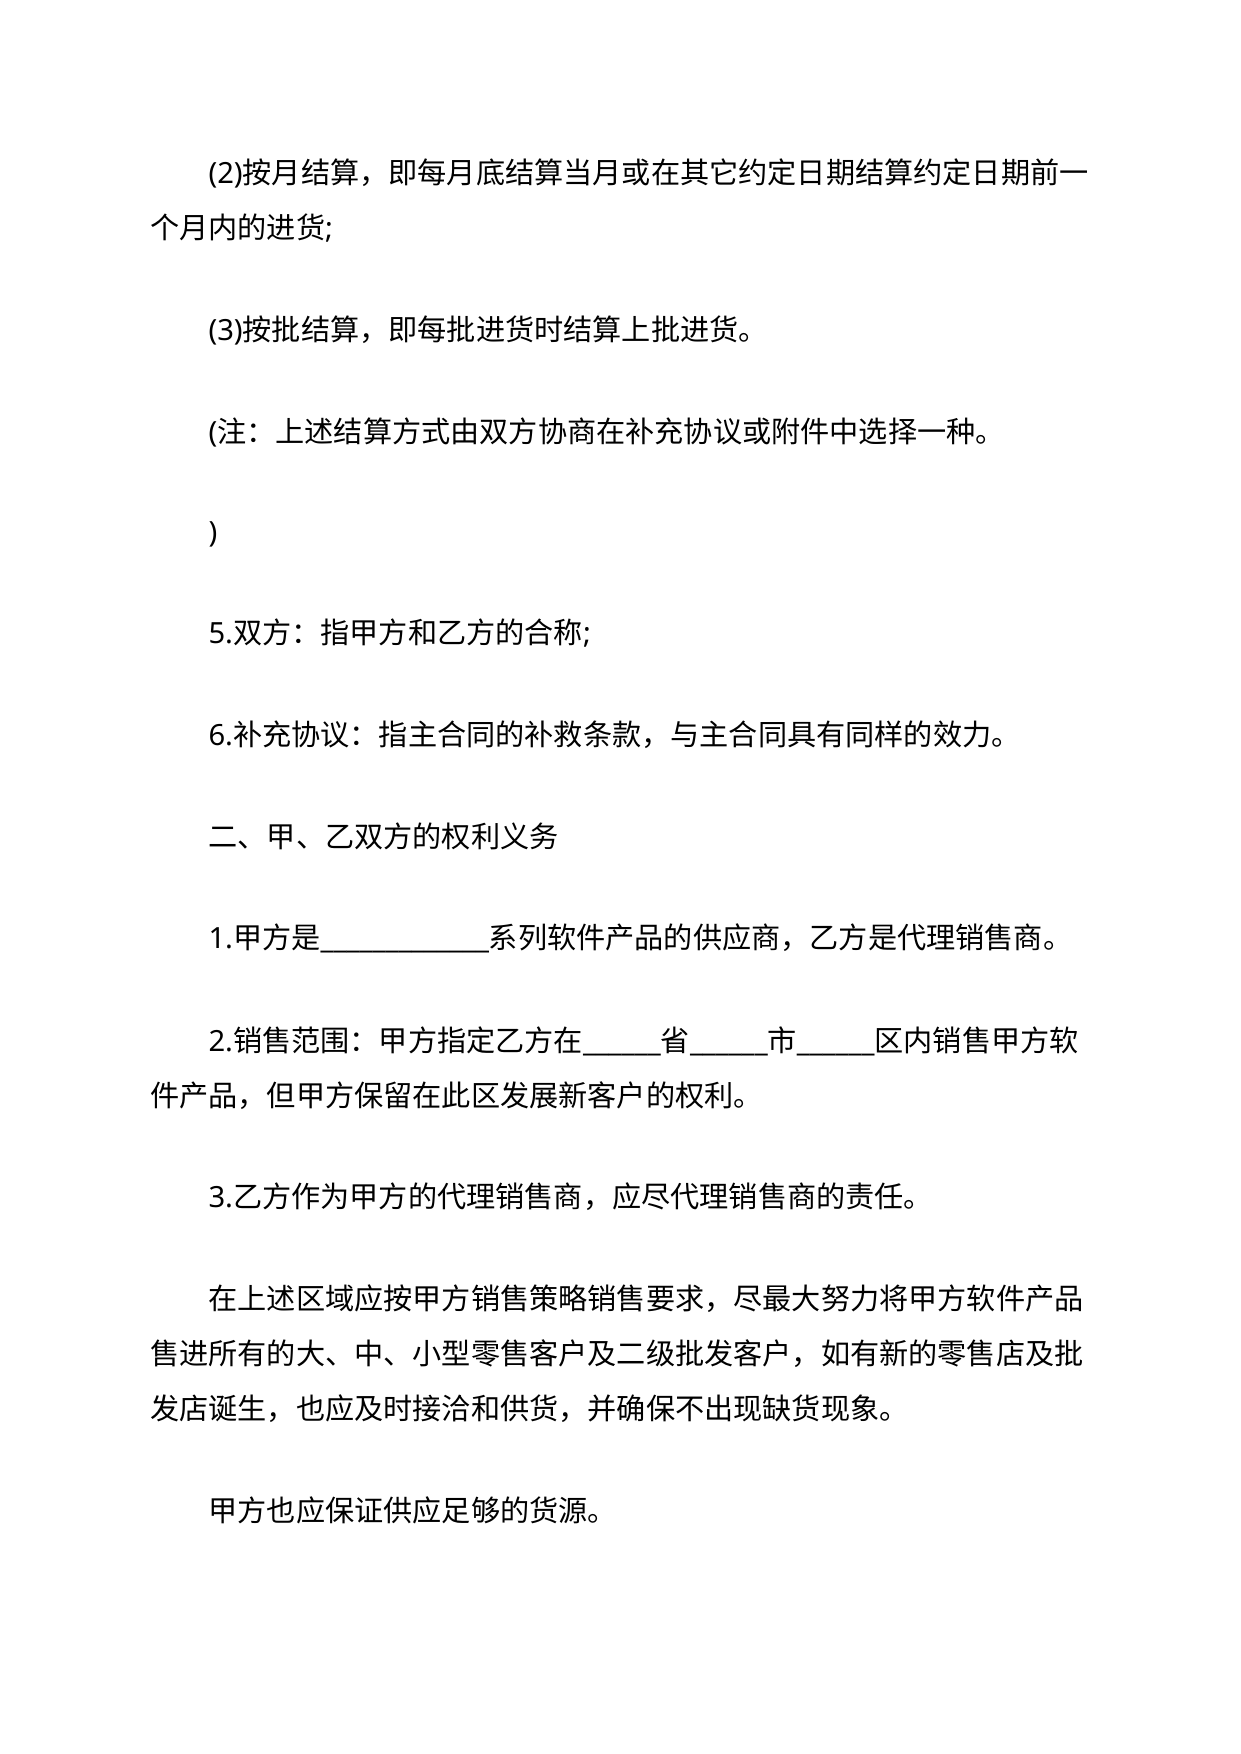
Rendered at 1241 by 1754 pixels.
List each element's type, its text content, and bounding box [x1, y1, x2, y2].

text (3)按批结算，即每批进货时结算上批进货。 [150, 307, 1090, 349]
text 2.销售范围：甲方指定乙方在______省______市______区内销售甲方软件产品，但甲方保留在此区发展新客户的权利。 [150, 1017, 1090, 1114]
text (2)按月结算，即每月底结算当月或在其它约定日期结算约定日期前一个月内的进货; [150, 150, 1090, 247]
text 在上述区域应按甲方销售策略销售要求，尽最大努力将甲方软件产品售进所有的大、中、小型零售客户及二级批发客户，如有新的零售店及批发店诞生，也应及时接洽和供货，并确保不出现缺货现象。 [150, 1276, 1090, 1428]
text 3.乙方作为甲方的代理销售商，应尽代理销售商的责任。 [150, 1174, 1090, 1216]
text 5.双方：指甲方和乙方的合称; [150, 609, 1090, 652]
text ) [150, 511, 1090, 551]
text 6.补充协议：指主合同的补救条款，与主合同具有同样的效力。 [150, 711, 1090, 754]
text 1.甲方是_____________系列软件产品的供应商，乙方是代理销售商。 [150, 915, 1090, 957]
text 甲方也应保证供应足够的货源。 [150, 1487, 1090, 1530]
text (注：上述结算方式由双方协商在补充协议或附件中选择一种。 [150, 409, 1090, 451]
text 二、甲、乙双方的权利义务 [150, 813, 1090, 856]
